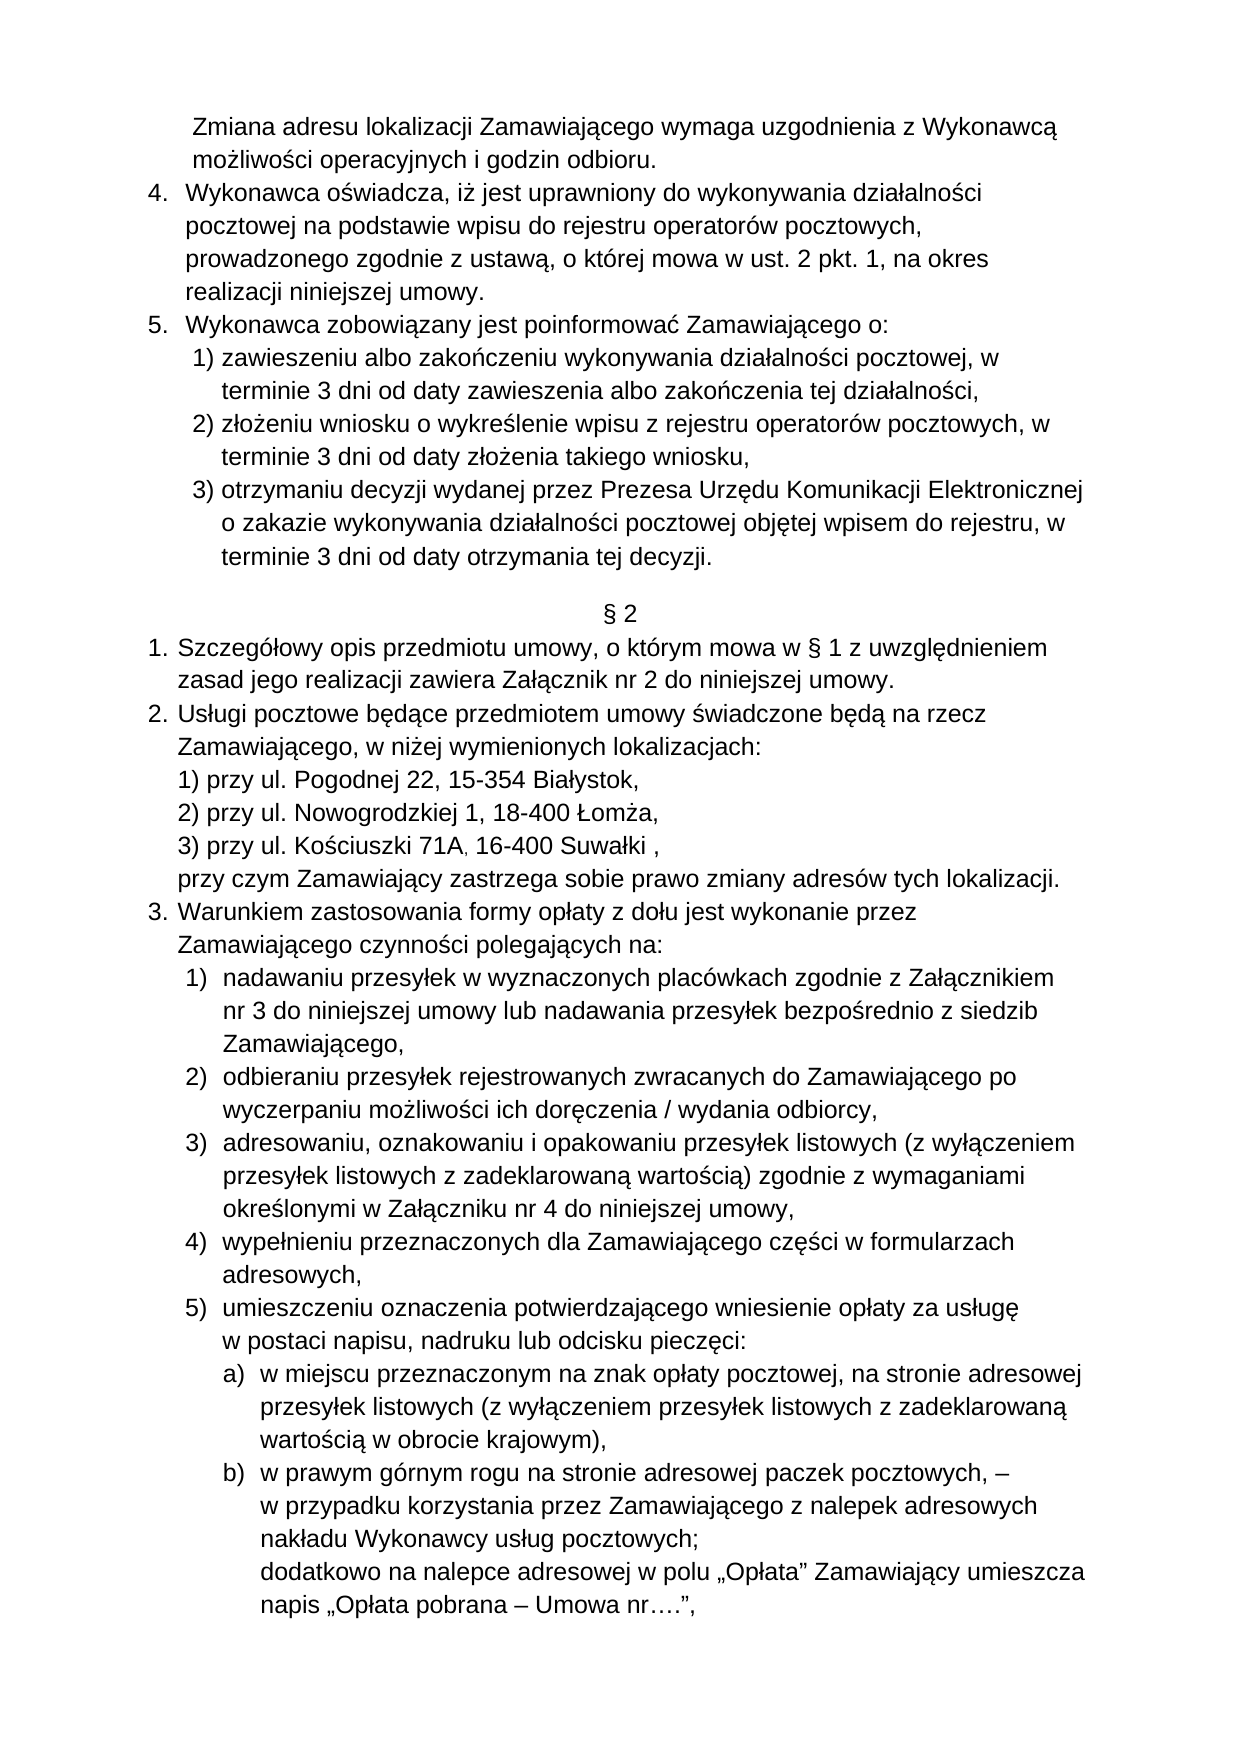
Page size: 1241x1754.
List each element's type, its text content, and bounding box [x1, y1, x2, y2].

text § 2 [148, 599, 1092, 628]
text przy czym Zamawiający zastrzega sobie prawo zmiany adresów tych lokalizacji. [177, 864, 1092, 892]
text 2) przy ul. Nowogrodzkiej 1, 18-400 Łomża, [177, 798, 1092, 826]
text 1) przy ul. Pogodnej 22, 15-354 Białystok, [177, 764, 1092, 793]
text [148, 112, 1092, 174]
text 1) zawieszeniu albo zakończeniu wykonywania działalności pocztowej, w terminie 3 dni od daty zawieszenia albo zakończenia tej działalności, [192, 343, 1092, 405]
list Szczegółowy opis przedmiotu umowy, o którym mowa w § 1 z uwzględnieniem zasad jego realizacji zawiera Załącznik nr 2 do niniejszej umowy. [148, 632, 1092, 694]
list Usługi pocztowe będące przedmiotem umowy świadczone będą na rzecz Zamawiającego, w niżej wymienionych lokalizacjach: [148, 698, 1092, 760]
list nadawaniu przesyłek w wyznaczonych placówkach zgodnie z Załącznikiem nr 3 do niniejszej umowy lub nadawania przesyłek bezpośrednio z siedzib Zamawiającego, [185, 963, 1092, 1057]
text 4. Wykonawca oświadcza, iż jest uprawniony do wykonywania działalności pocztowej na podstawie wpisu do rejestru operatorów pocztowych, prowadzonego zgodnie z ustawą, o której mowa w ust. 2 pkt. 1, na okres realizacji niniejszej umowy. [148, 178, 1092, 306]
list umieszczeniu oznaczenia potwierdzającego wniesienie opłaty za usługę w postaci napisu, nadruku lub odcisku pieczęci: [185, 1293, 1092, 1355]
list adresowaniu, oznakowaniu i opakowaniu przesyłek listowych (z wyłączeniem przesyłek listowych z zadeklarowaną wartością) zgodnie z wymaganiami określonymi w Załączniku nr 4 do niniejszej umowy, [185, 1128, 1092, 1223]
text 3) przy ul. Kościuszki 71A, 16-400 Suwałki , [177, 831, 1092, 859]
list w miejscu przeznaczonym na znak opłaty pocztowej, na stronie adresowej przesyłek listowych (z wyłączeniem przesyłek listowych z zadeklarowaną wartością w obrocie krajowym), [223, 1359, 1092, 1454]
text 2) złożeniu wniosku o wykreślenie wpisu z rejestru operatorów pocztowych, w terminie 3 dni od daty złożenia takiego wniosku, [148, 409, 1092, 471]
list wypełnieniu przeznaczonych dla Zamawiającego części w formularzach adresowych, [185, 1227, 1092, 1289]
list Warunkiem zastosowania formy opłaty z dołu jest wykonanie przez Zamawiającego czynności polegających na: [148, 897, 1092, 958]
list w prawym górnym rogu na stronie adresowej paczek pocztowych, – w przypadku korzystania przez Zamawiającego z nalepek adresowych nakładu Wykonawcy usług pocztowych; [223, 1458, 1092, 1553]
text 3) otrzymaniu decyzji wydanej przez Prezesa Urzędu Komunikacji Elektronicznej o zakazie wykonywania działalności pocztowej objętej wpisem do rejestru, w terminie 3 dni od daty otrzymania tej decyzji. [148, 475, 1092, 570]
list odbieraniu przesyłek rejestrowanych zwracanych do Zamawiającego po wyczerpaniu możliwości ich doręczenia / wydania odbiorcy, [185, 1062, 1092, 1123]
text 5. Wykonawca zobowiązany jest poinformować Zamawiającego o: [148, 310, 1092, 339]
text dodatkowo na nalepce adresowej w polu „Opłata” Zamawiający umieszcza napis „Opłata pobrana – Umowa nr….”, [260, 1557, 1092, 1619]
